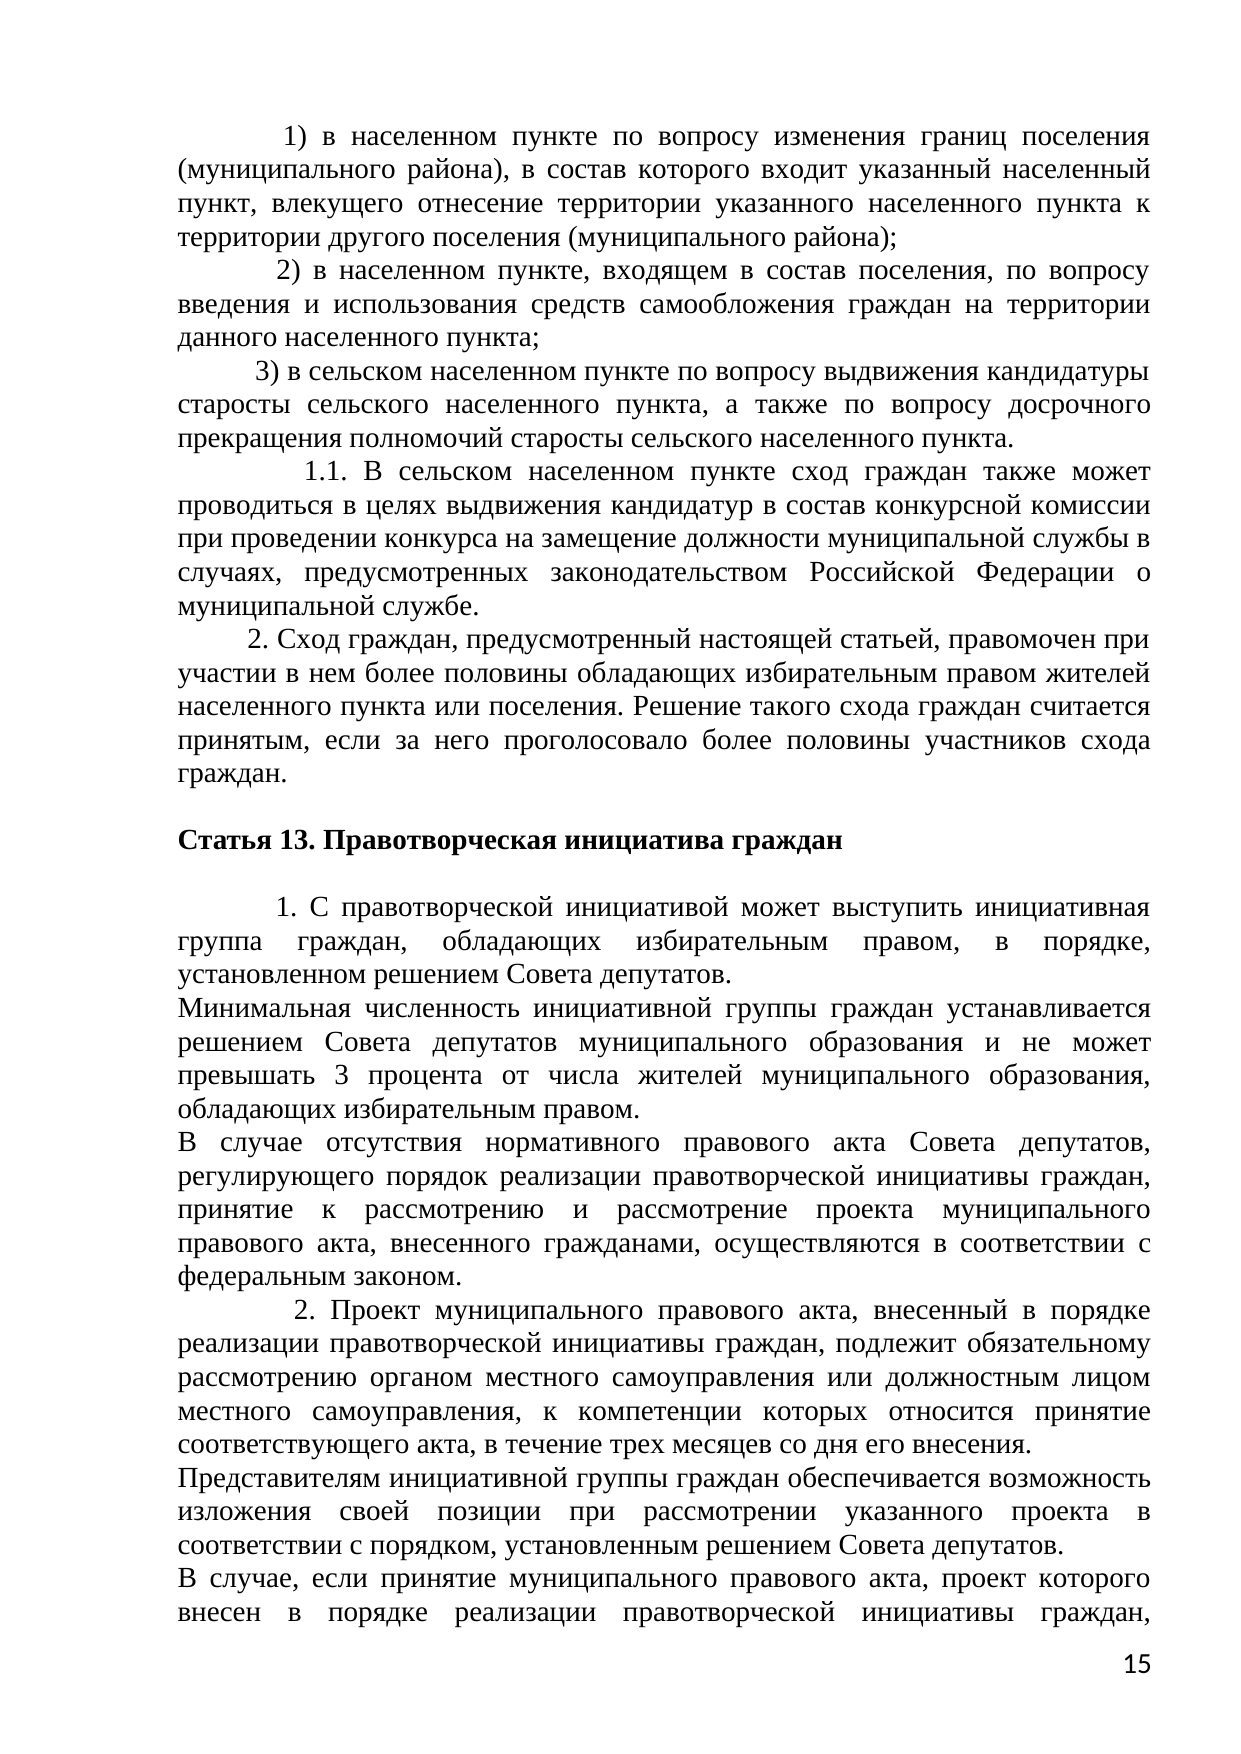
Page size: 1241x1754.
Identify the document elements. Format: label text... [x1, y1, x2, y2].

text В случае отсутствия нормативного правового акта Совета депутатов, регулирующего порядок реализации правотворческой инициативы граждан, принятие к рассмотрению и рассмотрение проекта муниципального правового акта, внесенного гражданами, осуществляются в соответствии с федеральным законом. [177, 1124, 1152, 1292]
text 3) в сельском населенном пункте по вопросу выдвижения кандидатуры старосты сельского населенного пункта, а также по вопросу досрочного прекращения полномочий старосты сельского населенного пункта. [177, 353, 1152, 453]
text 2) в населенном пункте, входящем в состав поселения, по вопросу введения и использования средств самообложения граждан на территории данного населенного пункта; [177, 252, 1152, 353]
text Минимальная численность инициативной группы граждан устанавливается решением Совета депутатов муниципального образования и не может превышать 3 процента от числа жителей муниципального образования, обладающих избирательным правом. [177, 990, 1152, 1124]
text 2. Проект муниципального правового акта, внесенный в порядке реализации правотворческой инициативы граждан, подлежит обязательному рассмотрению органом местного самоуправления или должностным лицом местного самоуправления, к компетенции которых относится принятие соответствующего акта, в течение трех месяцев со дня его внесения. [177, 1292, 1152, 1460]
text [177, 1560, 1152, 1627]
text 1. С правотворческой инициативой может выступить инициативная группа граждан, обладающих избирательным правом, в порядке, установленном решением Совета депутатов. [177, 889, 1152, 990]
text 1) в населенном пункте по вопросу изменения границ поселения (муниципального района), в состав которого входит указанный населенный пункт, влекущего отнесение территории указанного населенного пункта к территории другого поселения (муниципального района); [177, 118, 1152, 252]
text 1.1. В сельском населенном пункте сход граждан также может проводиться в целях выдвижения кандидатур в состав конкурсной комиссии при проведении конкурса на замещение должности муниципальной службы в случаях, предусмотренных законодательством Российской Федерации о муниципальной службе. [177, 453, 1152, 621]
text Представителям инициативной группы граждан обеспечивается возможность изложения своей позиции при рассмотрении указанного проекта в соответствии с порядком, установленным решением Совета депутатов. [177, 1460, 1152, 1560]
text Статья 13. Правотворческая инициатива граждан [177, 822, 1152, 856]
text 2. Сход граждан, предусмотренный настоящей статьей, правомочен при участии в нем более половины обладающих избирательным правом жителей населенного пункта или поселения. Решение такого схода граждан считается принятым, если за него проголосовало более половины участников схода граждан. [177, 621, 1152, 789]
